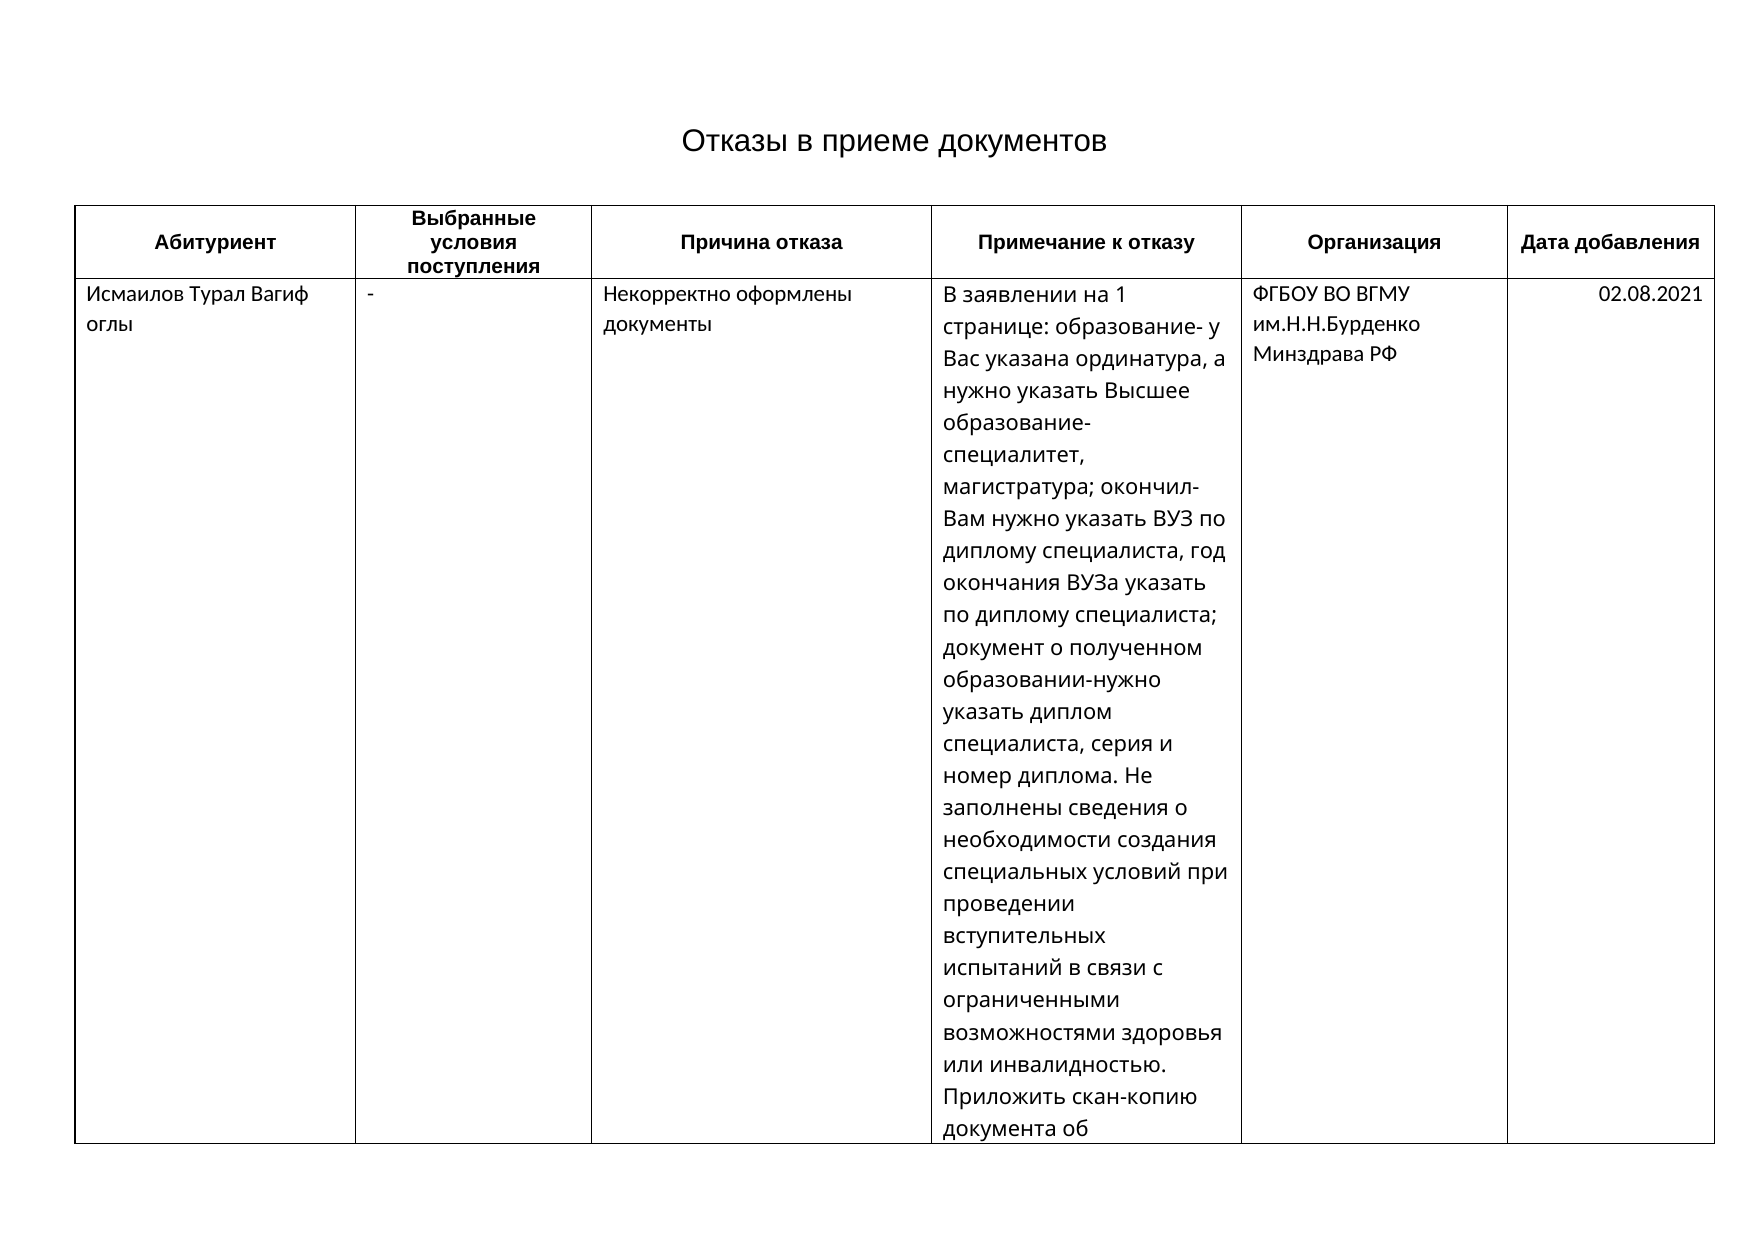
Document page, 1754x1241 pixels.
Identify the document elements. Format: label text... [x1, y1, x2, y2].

table_cell Выбранные условия поступления [356, 206, 591, 278]
table_cell Причина отказа [592, 206, 931, 278]
table_cell Организация [1242, 206, 1507, 278]
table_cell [932, 279, 1241, 1143]
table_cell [76, 279, 355, 1143]
table_cell Дата добавления [1508, 206, 1714, 278]
table_cell Примечание к отказу [932, 206, 1241, 278]
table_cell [592, 279, 931, 1143]
table_header Отказы в приеме документов [75, 75, 1714, 205]
table_cell 02.08.2021 [1508, 279, 1714, 1143]
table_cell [1242, 279, 1507, 1143]
table_cell - [356, 279, 591, 1143]
table_cell Абитуриент [76, 206, 355, 278]
